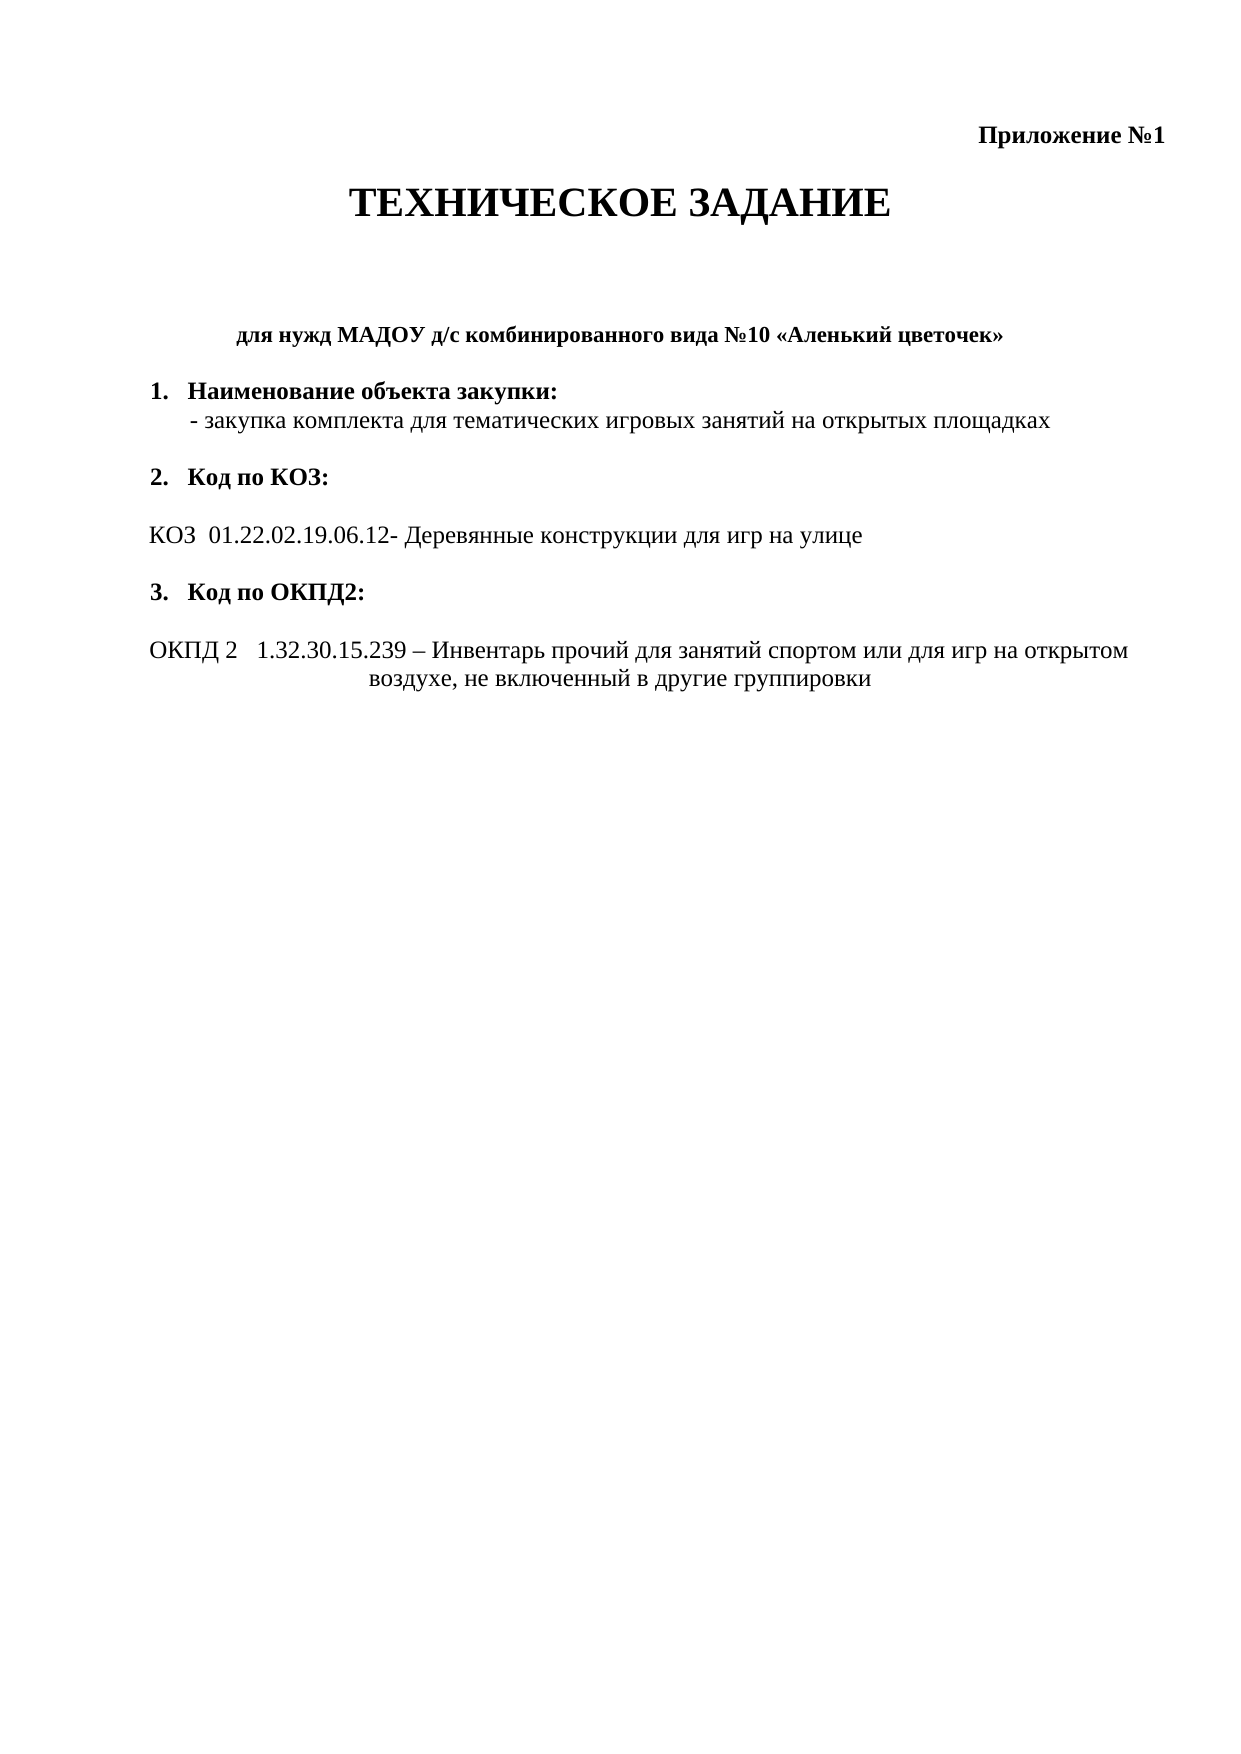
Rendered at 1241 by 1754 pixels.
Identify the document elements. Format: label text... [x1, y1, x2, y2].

text КОЗ 01.22.02.19.06.12- Деревянные конструкции для игр на улице [75, 520, 1165, 548]
text ОКПД 2 1.32.30.15.239 – Инвентарь прочий для занятий спортом или для игр на открытом воздухе, не включенный в другие группировки [75, 635, 1165, 692]
list Наименование объекта закупки: [150, 376, 1165, 405]
text Приложение №1 [75, 120, 1165, 148]
text для нужд МАДОУ д/с комбинированного вида №10 «Аленький цветочек» [75, 321, 1165, 347]
list Код по ОКПД2: [150, 577, 1165, 606]
list Код по КОЗ: [150, 462, 1165, 491]
text ТЕХНИЧЕСКОЕ ЗАДАНИЕ [75, 177, 1165, 225]
text - закупка комплекта для тематических игровых занятий на открытых площадках [75, 405, 1165, 433]
